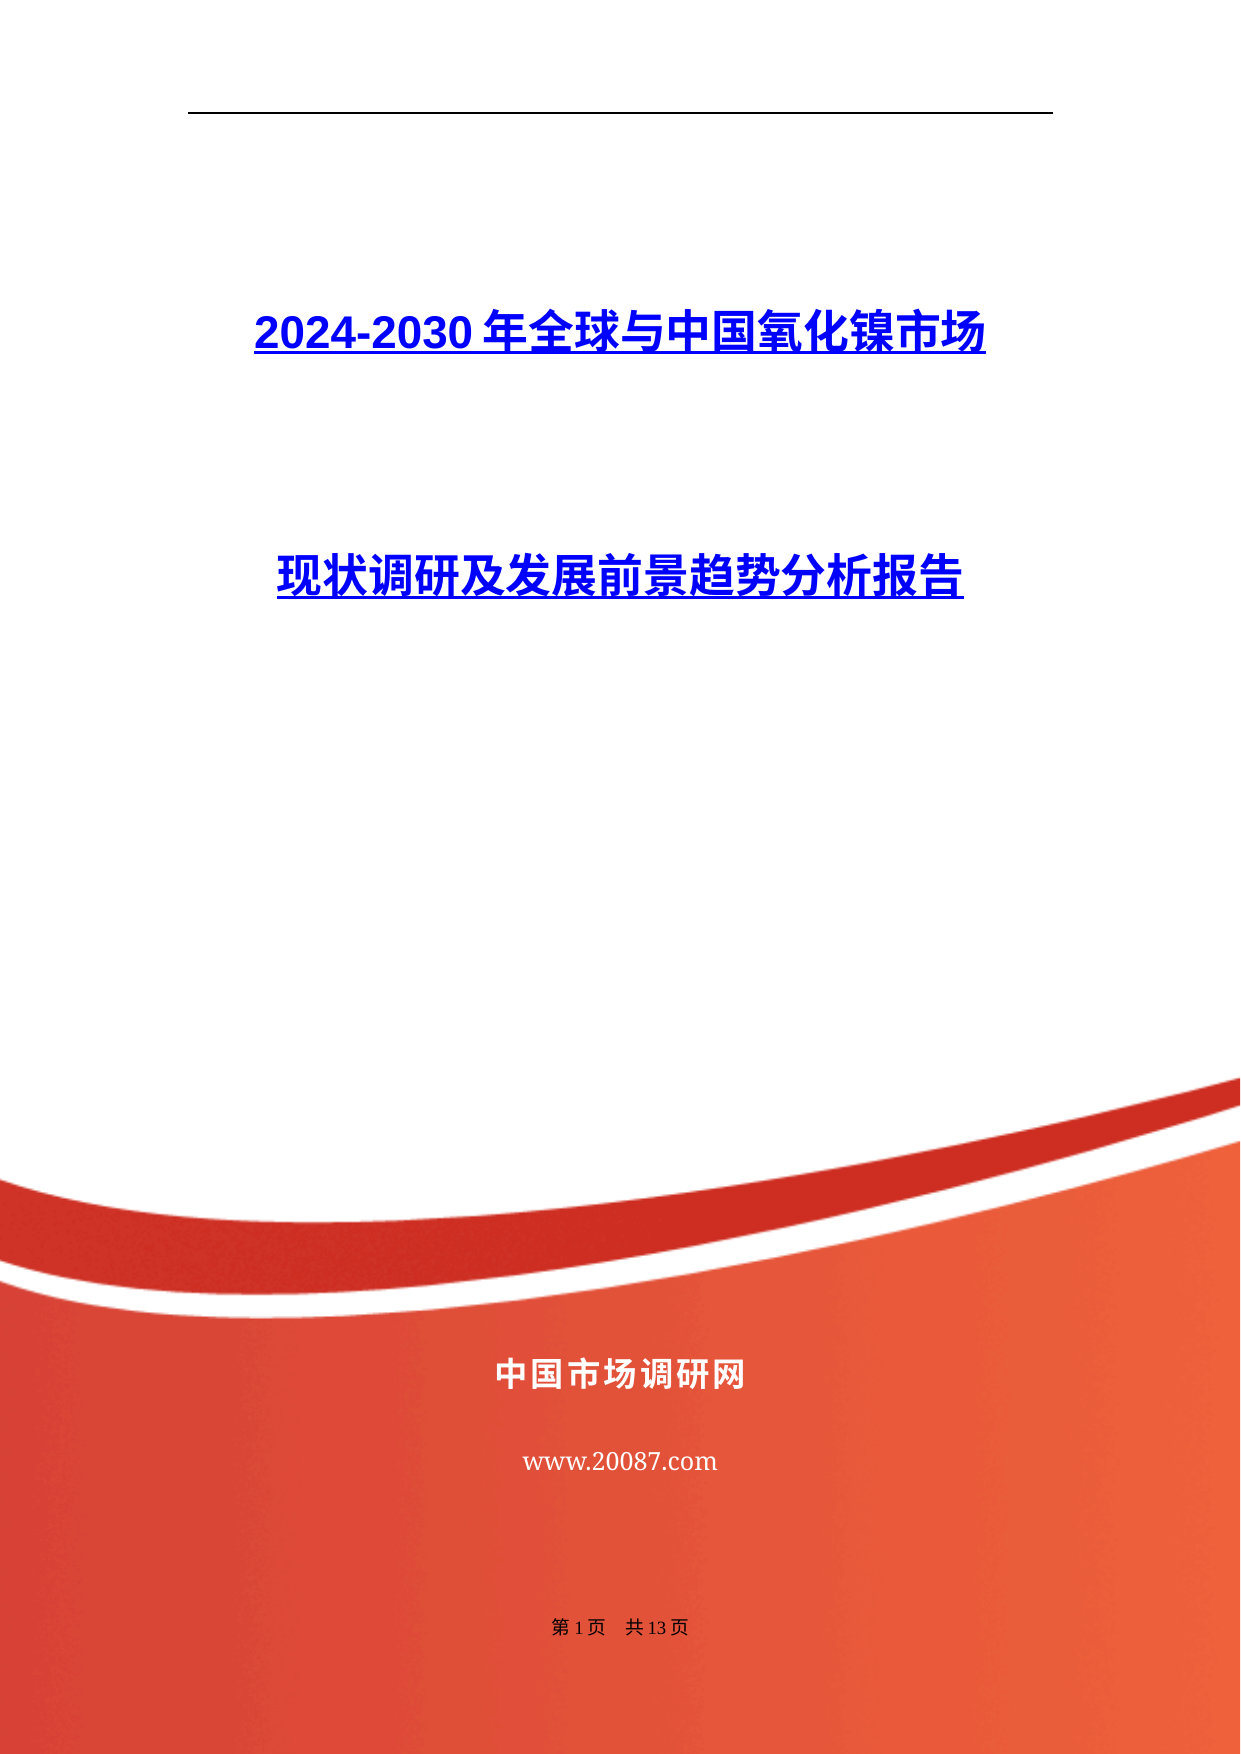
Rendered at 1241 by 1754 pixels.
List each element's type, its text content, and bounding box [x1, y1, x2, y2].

table_header 2024-2030年全球与中国氧化镍市场现状调研及发展前景趋势分析报告 [188, 207, 1053, 773]
subtitle 中国市场调研网 [187, 1339, 1053, 1404]
picture [0, 1006, 1241, 1754]
text www.20087.com [187, 1428, 1053, 1493]
